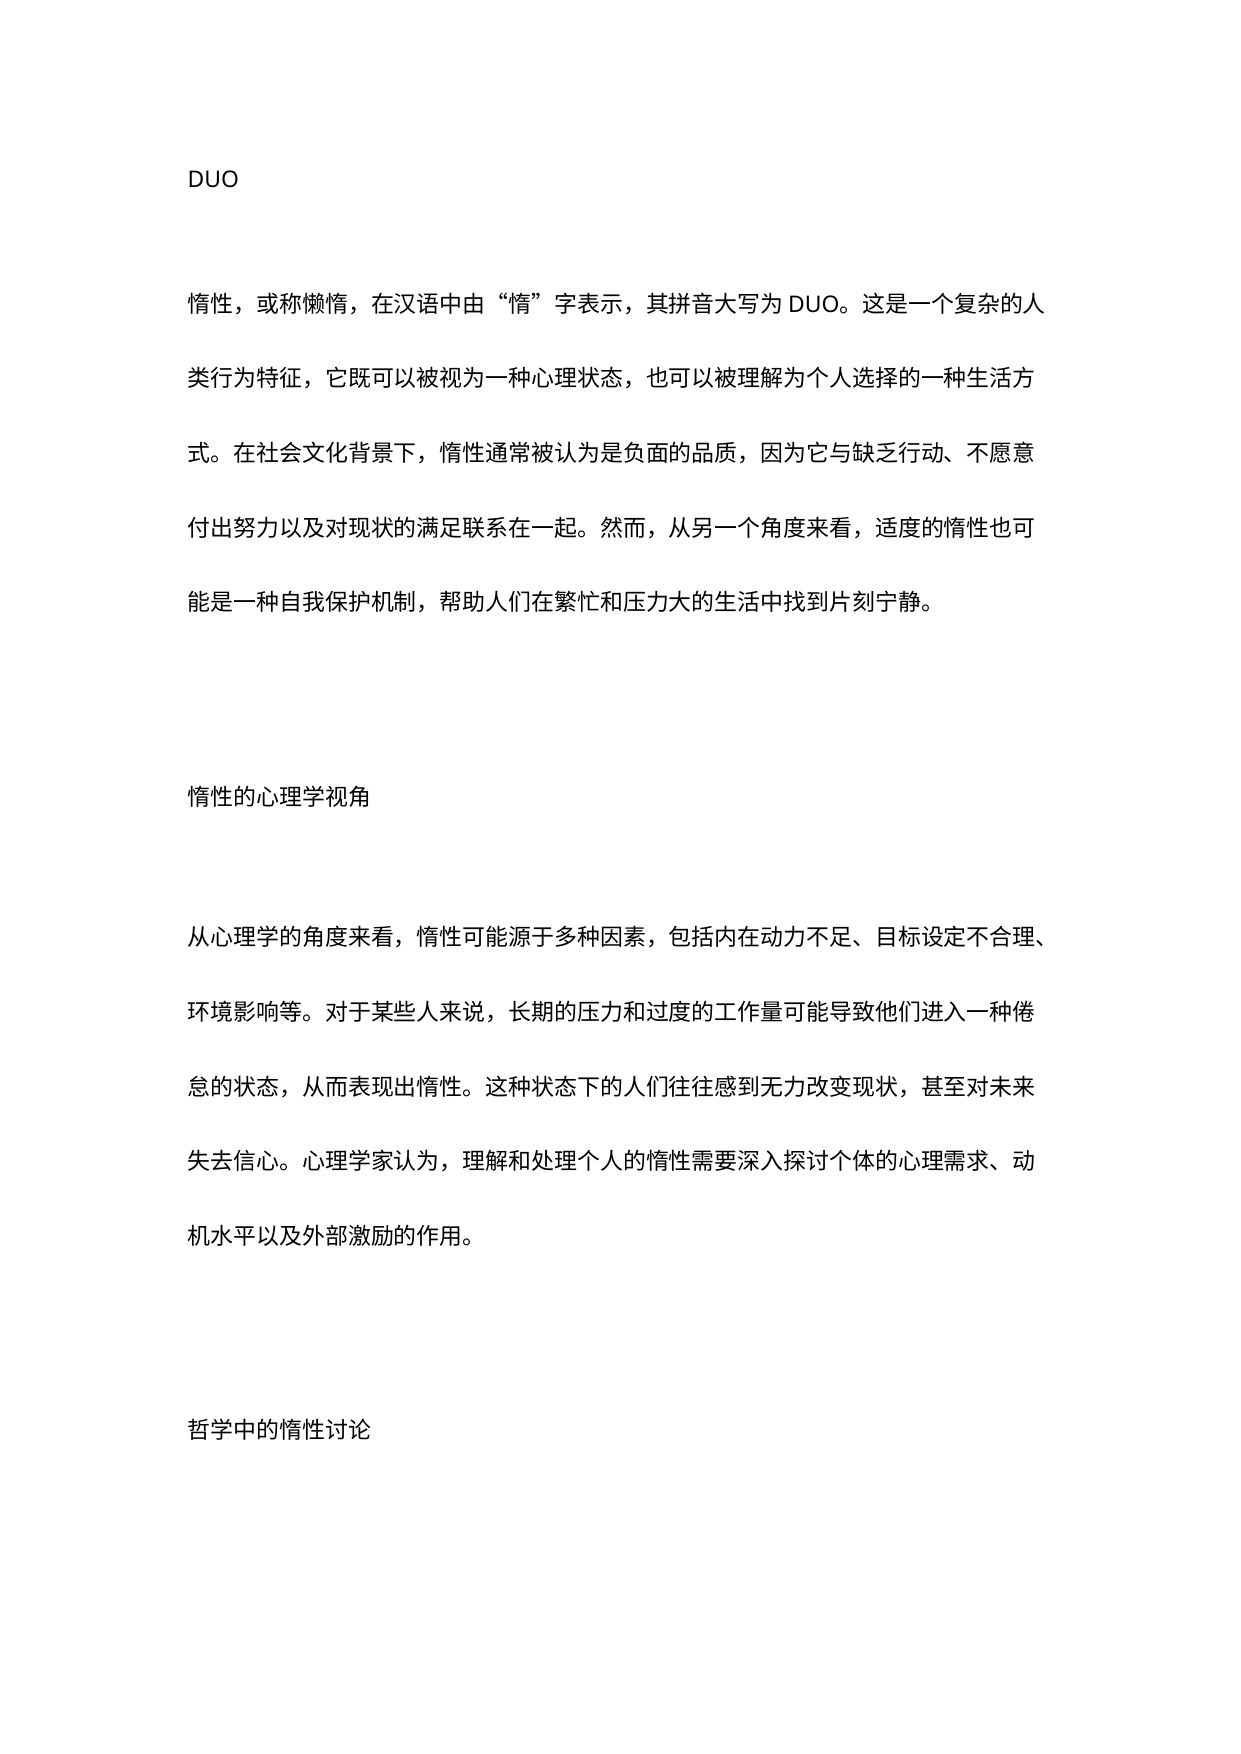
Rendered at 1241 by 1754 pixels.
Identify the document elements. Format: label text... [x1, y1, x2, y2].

text 惰性的心理学视角 [187, 763, 1053, 828]
text 惰性，或称懒惰，在汉语中由“惰”字表示，其拼音大写为DUO。这是一个复杂的人类行为特征，它既可以被视为一种心理状态，也可以被理解为个人选择的一种生活方式。在社会文化背景下，惰性通常被认为是负面的品质，因为它与缺乏行动、不愿意付出努力以及对现状的满足联系在一起。然而，从另一个角度来看，适度的惰性也可能是一种自我保护机制，帮助人们在繁忙和压力大的生活中找到片刻宁静。 [187, 270, 1053, 633]
text 哲学中的惰性讨论 [187, 1396, 1053, 1461]
text DUO [187, 162, 1053, 194]
text 从心理学的角度来看，惰性可能源于多种因素，包括内在动力不足、目标设定不合理、环境影响等。对于某些人来说，长期的压力和过度的工作量可能导致他们进入一种倦怠的状态，从而表现出惰性。这种状态下的人们往往感到无力改变现状，甚至对未来失去信心。心理学家认为，理解和处理个人的惰性需要深入探讨个体的心理需求、动机水平以及外部激励的作用。 [187, 903, 1053, 1267]
